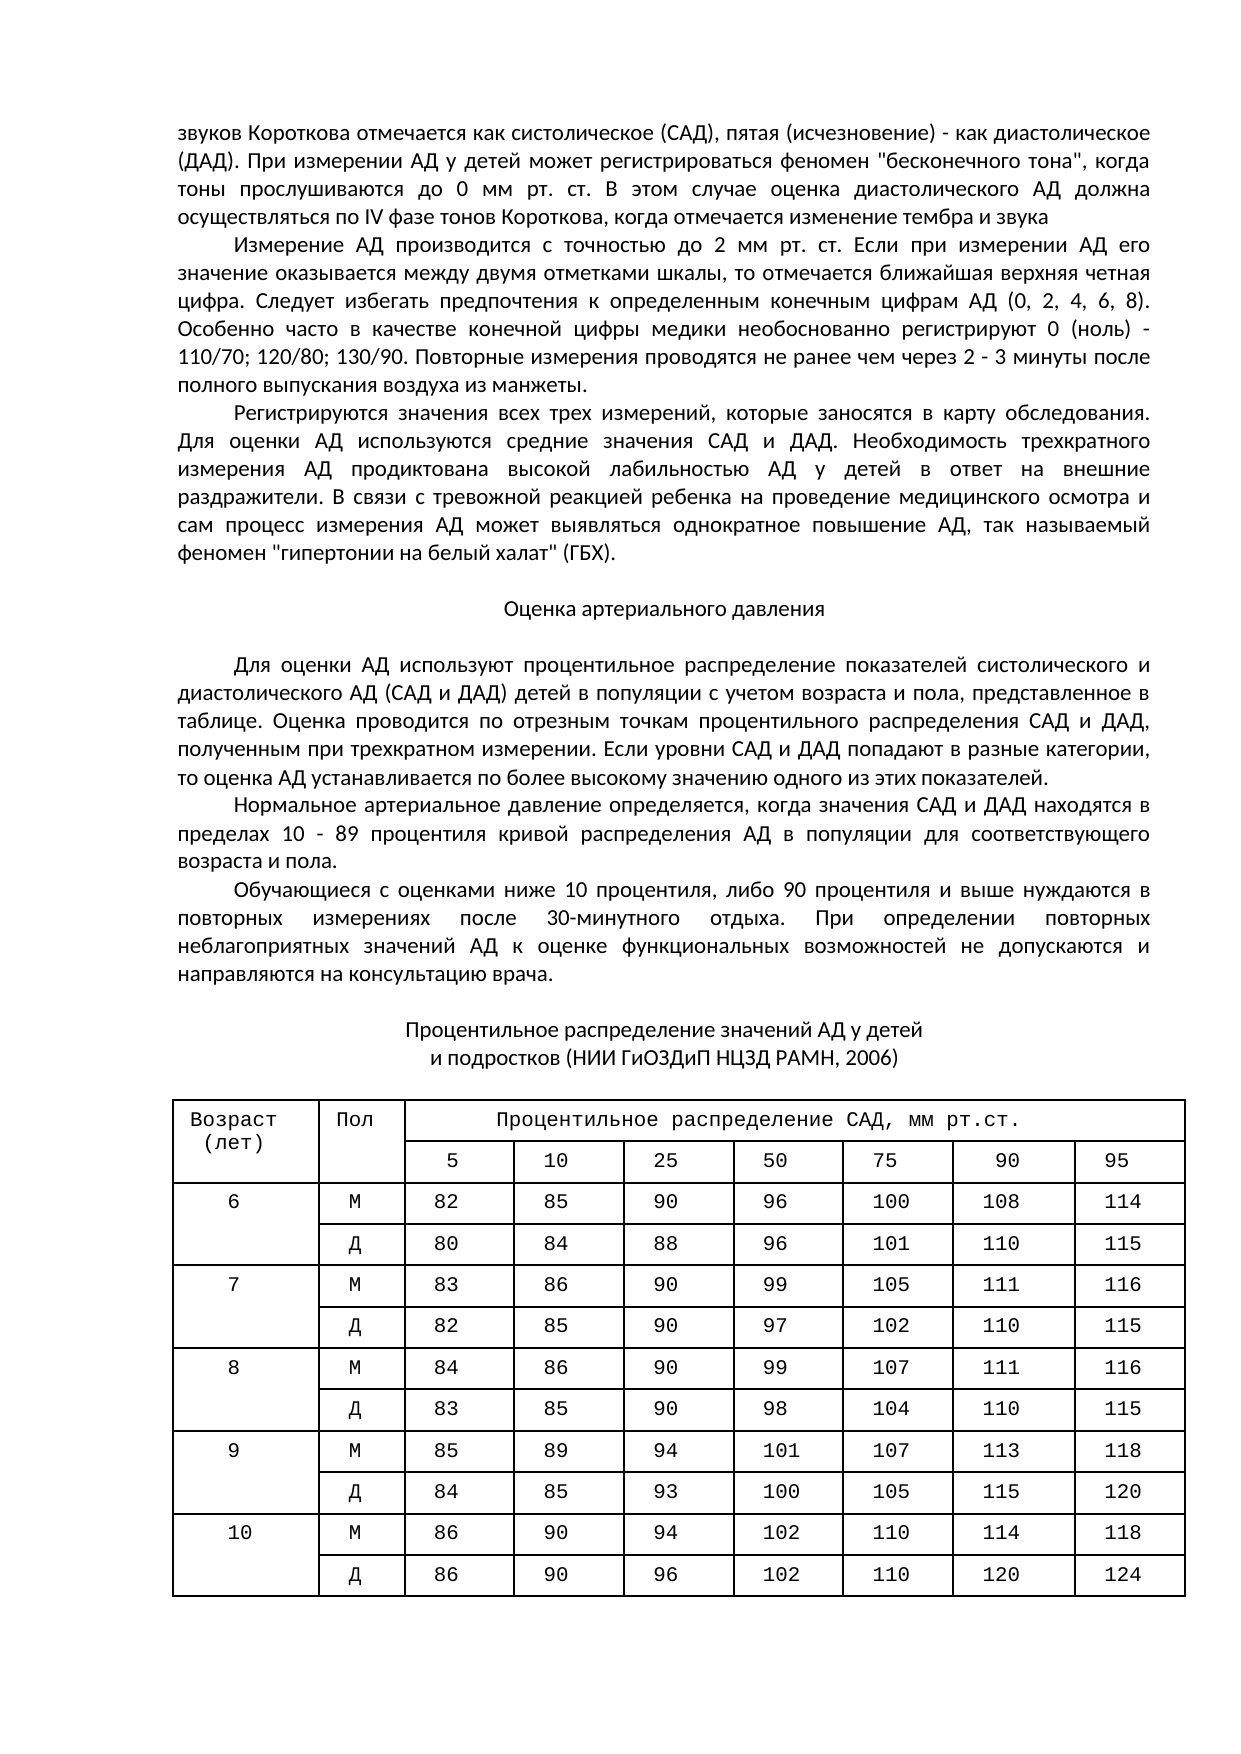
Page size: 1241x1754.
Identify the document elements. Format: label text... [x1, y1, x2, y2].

table_cell 75 [844, 1142, 952, 1182]
table_cell 90 [954, 1142, 1074, 1182]
table_cell 118 [1076, 1432, 1184, 1471]
table_cell 85 [515, 1184, 623, 1223]
table_cell 80 [406, 1225, 513, 1264]
table_cell 120 [954, 1556, 1074, 1595]
table_cell Д [320, 1225, 404, 1264]
table_cell 86 [515, 1266, 623, 1306]
table_cell 84 [406, 1349, 513, 1388]
table_cell М [320, 1184, 404, 1223]
table_cell 99 [735, 1266, 842, 1306]
table_cell 85 [515, 1390, 623, 1430]
table_cell 90 [625, 1184, 733, 1223]
table_cell 10 [174, 1515, 318, 1595]
table_cell 85 [515, 1473, 623, 1512]
text Измерение АД производится с точностью до 2 мм рт. ст. Если при измерении АД его значение оказывается между двумя отметками шкалы, то отмечается ближайшая верхняя четная цифра. Следует избегать предпочтения к определенным конечным цифрам АД (0, 2, 4, 6, 8). Особенно часто в качестве конечной цифры медики необоснованно регистрируют 0 (ноль) - 110/70; 120/80; 130/90. Повторные измерения проводятся не ранее чем через 2 - 3 минуты после полного выпускания воздуха из манжеты. [177, 230, 1152, 398]
table_cell 101 [735, 1432, 842, 1471]
table_cell 85 [515, 1308, 623, 1347]
table_cell 102 [735, 1556, 842, 1595]
table_cell М [320, 1432, 404, 1471]
table_cell 90 [515, 1556, 623, 1595]
table_cell 94 [625, 1515, 733, 1554]
table_cell 102 [735, 1515, 842, 1554]
table_cell 113 [954, 1432, 1074, 1471]
table_cell 84 [406, 1473, 513, 1512]
table_cell 107 [844, 1432, 952, 1471]
table_cell 6 [174, 1184, 318, 1264]
table_cell 90 [625, 1308, 733, 1347]
table_cell 110 [954, 1390, 1074, 1430]
text и подростков (НИИ ГиОЗДиП НЦЗД РАМН, 2006) [177, 1043, 1152, 1071]
table_cell 10 [515, 1142, 623, 1182]
table_header Процентильное распределение САД, мм рт.ст. [406, 1101, 1184, 1140]
table_cell 115 [954, 1473, 1074, 1512]
table_cell 83 [406, 1390, 513, 1430]
table_cell Д [320, 1473, 404, 1512]
table_cell 107 [844, 1349, 952, 1388]
table_cell 90 [625, 1390, 733, 1430]
text Процентильное распределение значений АД у детей [177, 1015, 1152, 1043]
table_cell 110 [844, 1556, 952, 1595]
table_cell 115 [1076, 1390, 1184, 1430]
table_cell Д [320, 1308, 404, 1347]
table_cell 120 [1076, 1473, 1184, 1512]
table_cell 50 [735, 1142, 842, 1182]
table_cell 90 [625, 1349, 733, 1388]
table_cell Д [320, 1390, 404, 1430]
table_cell 83 [406, 1266, 513, 1306]
table_cell 86 [515, 1349, 623, 1388]
table_cell 84 [515, 1225, 623, 1264]
table_cell Д [320, 1556, 404, 1595]
table_cell 124 [1076, 1556, 1184, 1595]
table_cell 115 [1076, 1225, 1184, 1264]
table_cell 116 [1076, 1349, 1184, 1388]
table_cell 110 [954, 1308, 1074, 1347]
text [177, 118, 1152, 230]
table_cell 97 [735, 1308, 842, 1347]
table_cell 82 [406, 1184, 513, 1223]
table_cell 118 [1076, 1515, 1184, 1554]
table_cell 100 [735, 1473, 842, 1512]
table_cell 86 [406, 1515, 513, 1554]
table_cell 110 [954, 1225, 1074, 1264]
table_cell 93 [625, 1473, 733, 1512]
table_cell 89 [515, 1432, 623, 1471]
table_cell 88 [625, 1225, 733, 1264]
table_cell 111 [954, 1266, 1074, 1306]
table_cell 96 [735, 1225, 842, 1264]
table_cell М [320, 1349, 404, 1388]
text Обучающиеся с оценками ниже 10 процентиля, либо 90 процентиля и выше нуждаются в повторных измерениях после 30-минутного отдыха. При определении повторных неблагоприятных значений АД к оценке функциональных возможностей не допускаются и направляются на консультацию врача. [177, 875, 1152, 987]
text Оценка артериального давления [177, 594, 1152, 622]
table_cell 114 [1076, 1184, 1184, 1223]
table_cell 111 [954, 1349, 1074, 1388]
table_cell 116 [1076, 1266, 1184, 1306]
table_cell 5 [406, 1142, 513, 1182]
table_cell 115 [1076, 1308, 1184, 1347]
table_cell 100 [844, 1184, 952, 1223]
table_cell 96 [735, 1184, 842, 1223]
table_cell 101 [844, 1225, 952, 1264]
table_cell 82 [406, 1308, 513, 1347]
table_cell 110 [844, 1515, 952, 1554]
table_cell 102 [844, 1308, 952, 1347]
table_cell 95 [1076, 1142, 1184, 1182]
table_cell 108 [954, 1184, 1074, 1223]
table_cell 104 [844, 1390, 952, 1430]
table_cell 7 [174, 1266, 318, 1347]
table_cell 9 [174, 1432, 318, 1512]
table_cell 94 [625, 1432, 733, 1471]
table_header Пол [320, 1101, 404, 1182]
table_cell 90 [515, 1515, 623, 1554]
table_cell 85 [406, 1432, 513, 1471]
table_cell 105 [844, 1473, 952, 1512]
text Нормальное артериальное давление определяется, когда значения САД и ДАД находятся в пределах 10 - 89 процентиля кривой распределения АД в популяции для соответствующего возраста и пола. [177, 791, 1152, 875]
table_cell 105 [844, 1266, 952, 1306]
table_cell 8 [174, 1349, 318, 1430]
table_cell 96 [625, 1556, 733, 1595]
table_cell 99 [735, 1349, 842, 1388]
table_cell 25 [625, 1142, 733, 1182]
table_header Возраст (лет) [174, 1101, 318, 1182]
table_cell 90 [625, 1266, 733, 1306]
table_cell 98 [735, 1390, 842, 1430]
table_cell 114 [954, 1515, 1074, 1554]
text Для оценки АД используют процентильное распределение показателей систолического и диастолического АД (САД и ДАД) детей в популяции с учетом возраста и пола, представленное в таблице. Оценка проводится по отрезным точкам процентильного распределения САД и ДАД, полученным при трехкратном измерении. Если уровни САД и ДАД попадают в разные категории, то оценка АД устанавливается по более высокому значению одного из этих показателей. [177, 651, 1152, 791]
text Регистрируются значения всех трех измерений, которые заносятся в карту обследования. Для оценки АД используются средние значения САД и ДАД. Необходимость трехкратного измерения АД продиктована высокой лабильностью АД у детей в ответ на внешние раздражители. В связи с тревожной реакцией ребенка на проведение медицинского осмотра и сам процесс измерения АД может выявляться однократное повышение АД, так называемый феномен "гипертонии на белый халат" (ГБХ). [177, 398, 1152, 566]
table_cell М [320, 1515, 404, 1554]
table_cell М [320, 1266, 404, 1306]
table_cell 86 [406, 1556, 513, 1595]
